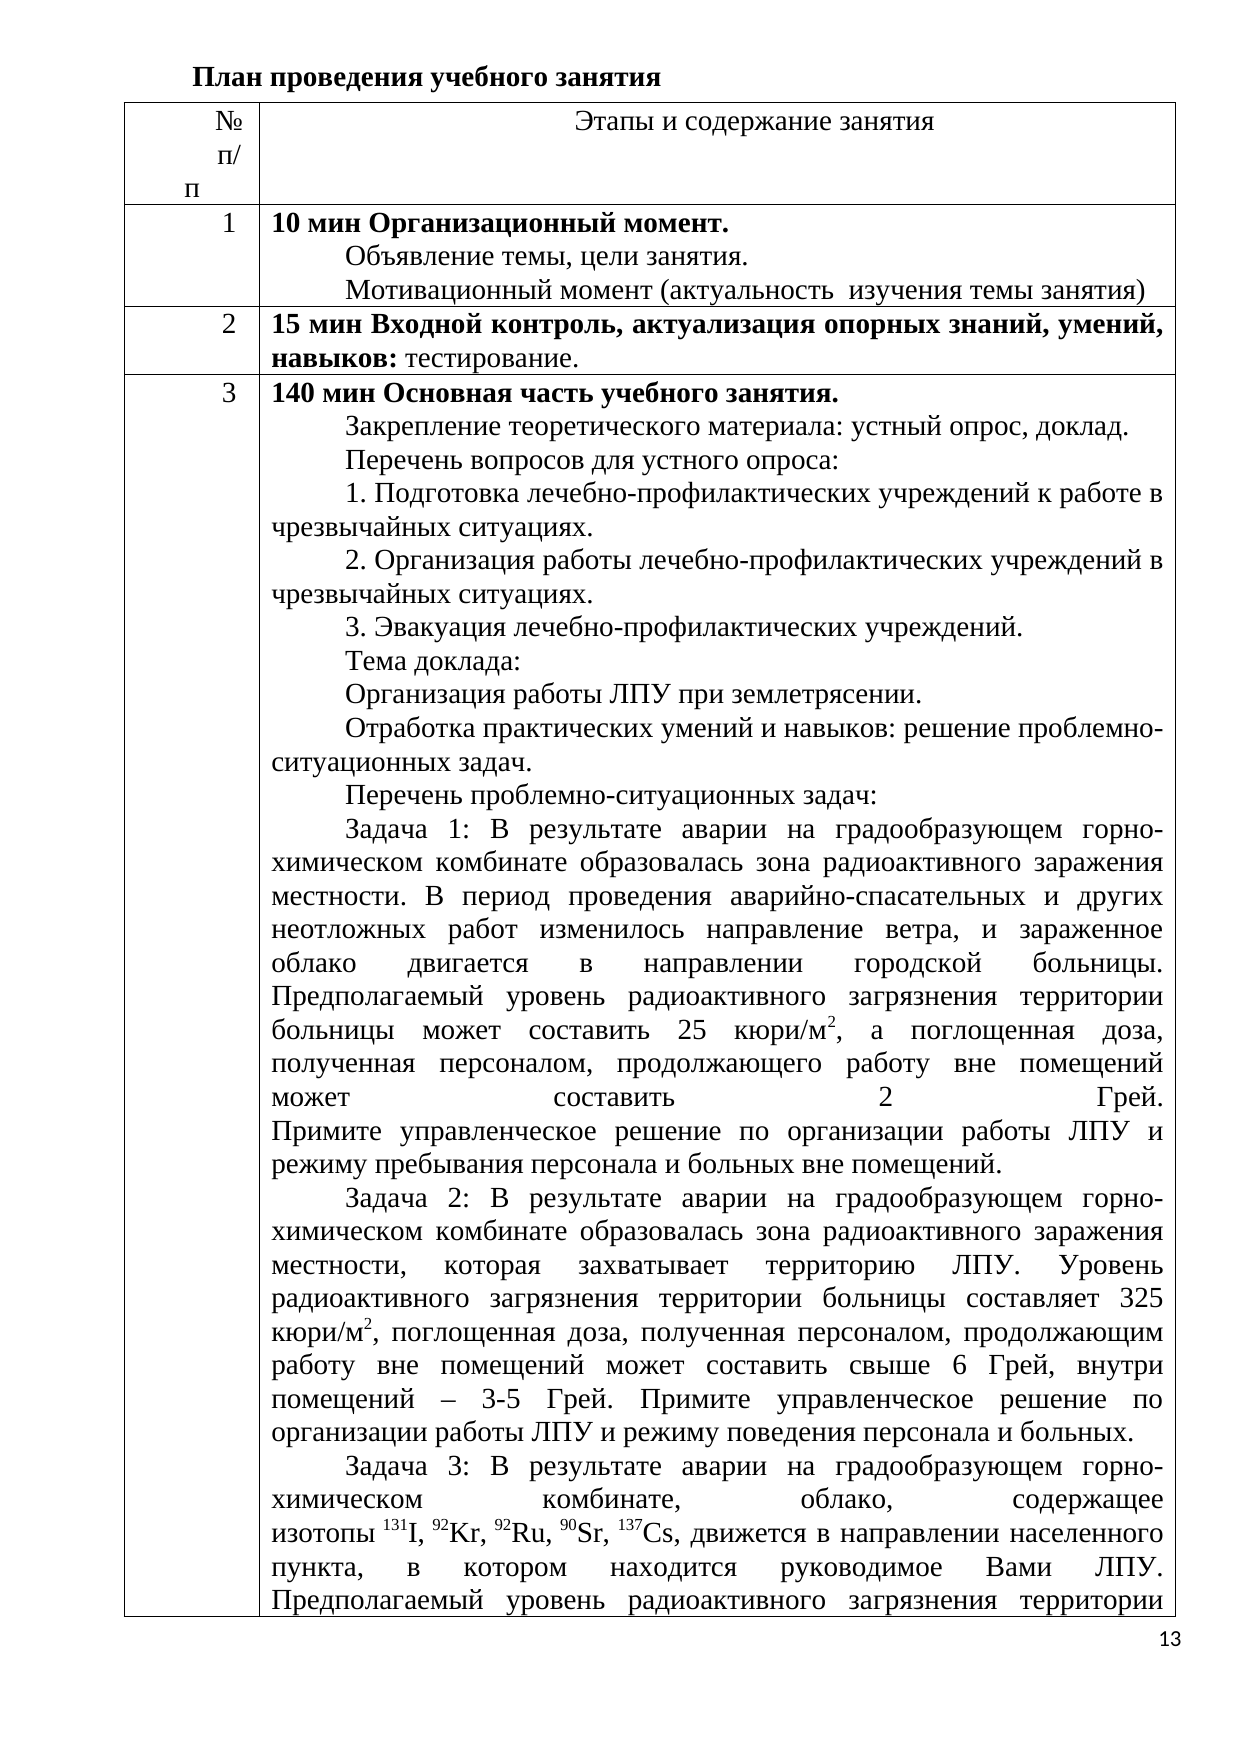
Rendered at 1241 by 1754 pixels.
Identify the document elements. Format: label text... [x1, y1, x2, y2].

table_cell 3 [125, 375, 259, 1616]
table_header № п/п [125, 103, 259, 204]
table_cell 10 мин Организационный момент. Объявление темы, цели занятия. Мотивационный момент (актуальность изучения темы занятия) [260, 205, 1175, 306]
table_cell 15 мин Входной контроль, актуализация опорных знаний, умений, навыков: тестирование. [260, 307, 1175, 374]
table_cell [260, 375, 1175, 1616]
text План проведения учебного занятия [118, 59, 1181, 93]
table_cell 2 [125, 307, 259, 374]
table_header Этапы и содержание занятия [260, 103, 1175, 204]
table_cell 1 [125, 205, 259, 306]
